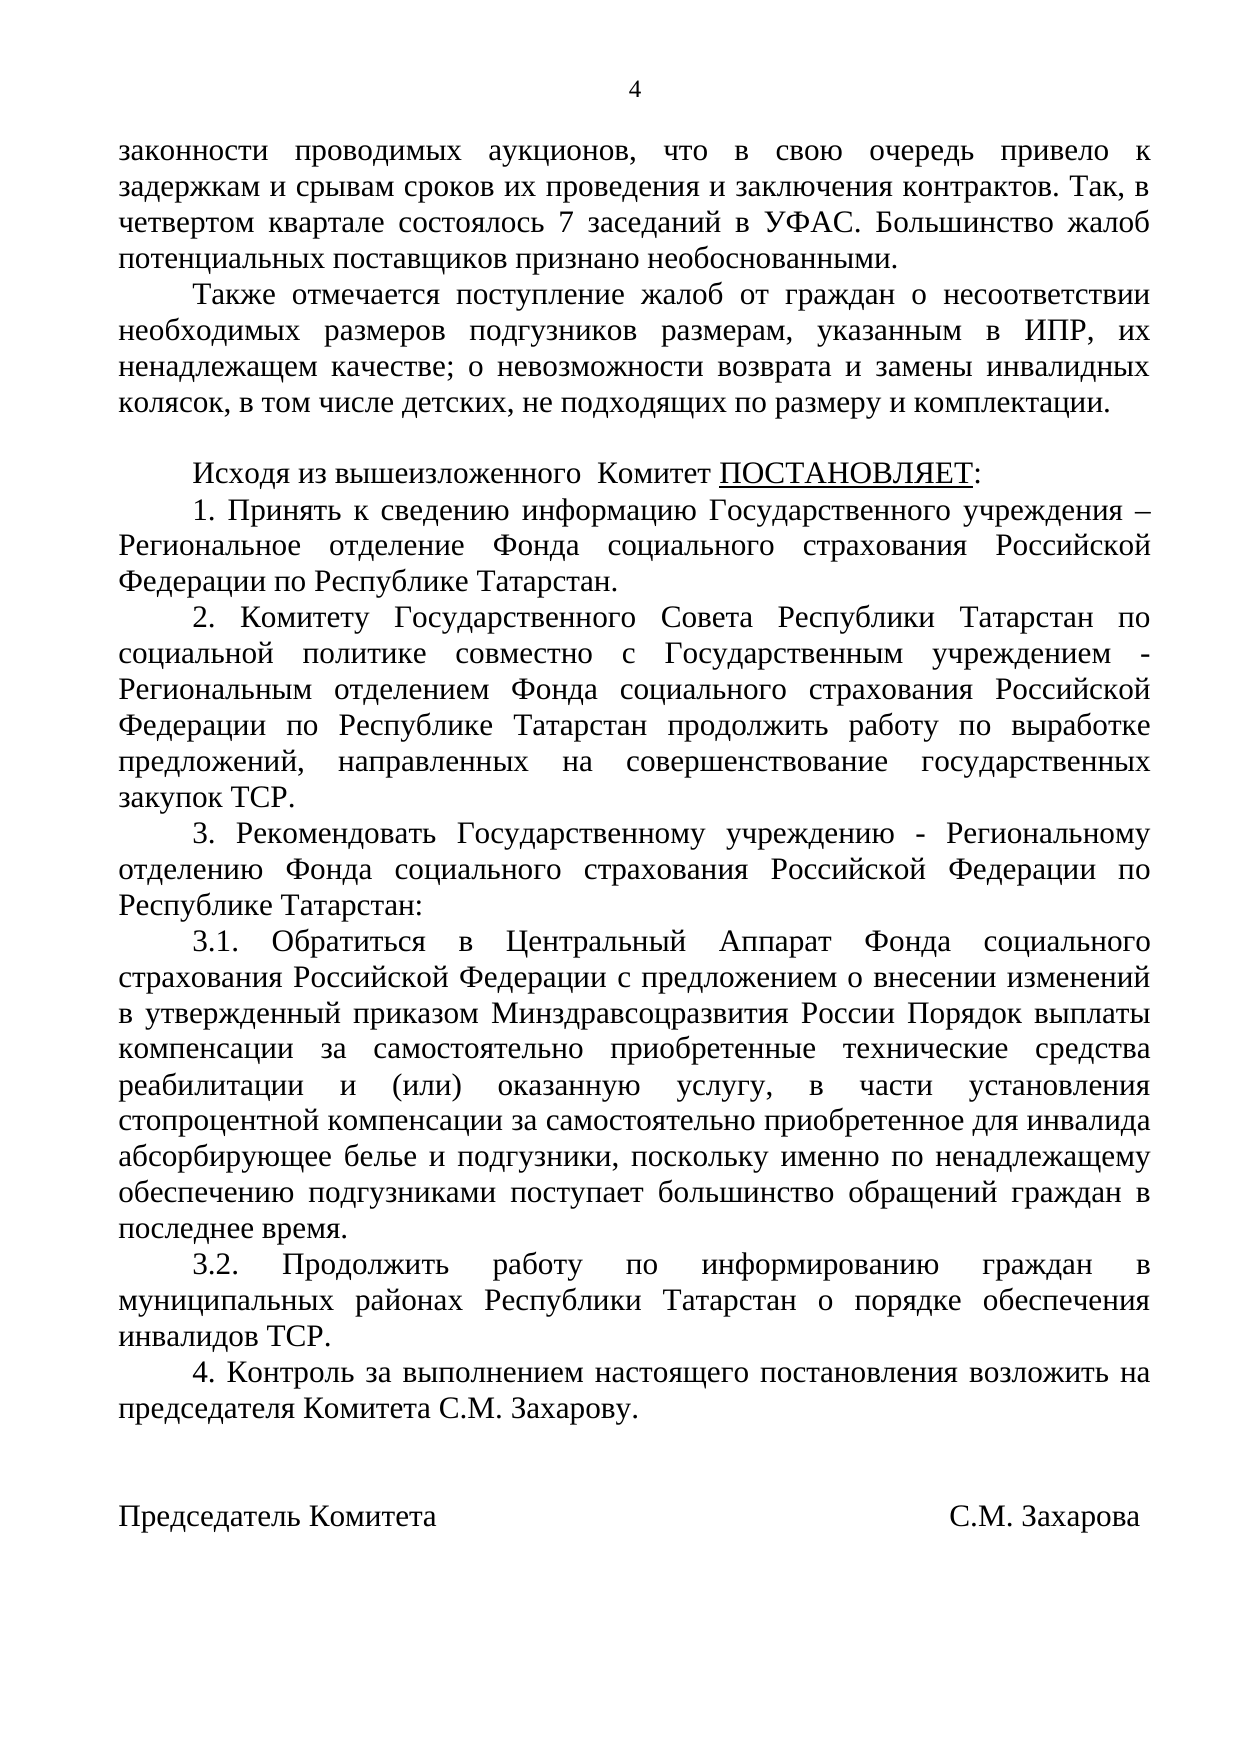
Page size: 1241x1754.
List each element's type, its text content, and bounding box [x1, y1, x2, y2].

text 4. Контроль за выполнением настоящего постановления возложить на председателя Комитета С.М. Захарову. [118, 1353, 1152, 1425]
text 3.2. Продолжить работу по информированию граждан в муниципальных районах Республики Татарстан о порядке обеспечения инвалидов ТСР. [118, 1245, 1152, 1353]
text Также отмечается поступление жалоб от граждан о несоответствии необходимых размеров подгузников размерам, указанным в ИПР, их ненадлежащем качестве; о невозможности возврата и замены инвалидных колясок, в том числе детских, не подходящих по размеру и комплектации. [118, 275, 1152, 419]
table_header Председатель Комитета [107, 1497, 605, 1533]
text 3.1. Обратиться в Центральный Аппарат Фонда социального страхования Российской Федерации с предложением о внесении изменений в утвержденный приказом Минздравсоцразвития России Порядок выплаты компенсации за самостоятельно приобретенные технические средства реабилитации и (или) оказанную услугу, в части установления стопроцентной компенсации за самостоятельно приобретенное для инвалида абсорбирующее белье и подгузники, поскольку именно по ненадлежащему обеспечению подгузниками поступает большинство обращений граждан в последнее время. [118, 922, 1152, 1245]
text 3. Рекомендовать Государственному учреждению - Региональному отделению Фонда социального страхования Российской Федерации по Республике Татарстан: [118, 814, 1152, 922]
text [118, 131, 1152, 275]
text Исходя из вышеизложенного Комитет ПОСТАНОВЛЯЕТ: [118, 455, 1152, 491]
text 1. Принять к сведению информацию Государственного учреждения – Региональное отделение Фонда социального страхования Российской Федерации по Республике Татарстан. [118, 491, 1152, 598]
table_header С.М. Захарова [605, 1497, 1152, 1533]
text 2. Комитету Государственного Совета Республики Татарстан по социальной политике совместно с Государственным учреждением - Региональным отделением Фонда социального страхования Российской Федерации по Республике Татарстан продолжить работу по выработке предложений, направленных на совершенствование государственных закупок ТСР. [118, 598, 1152, 814]
